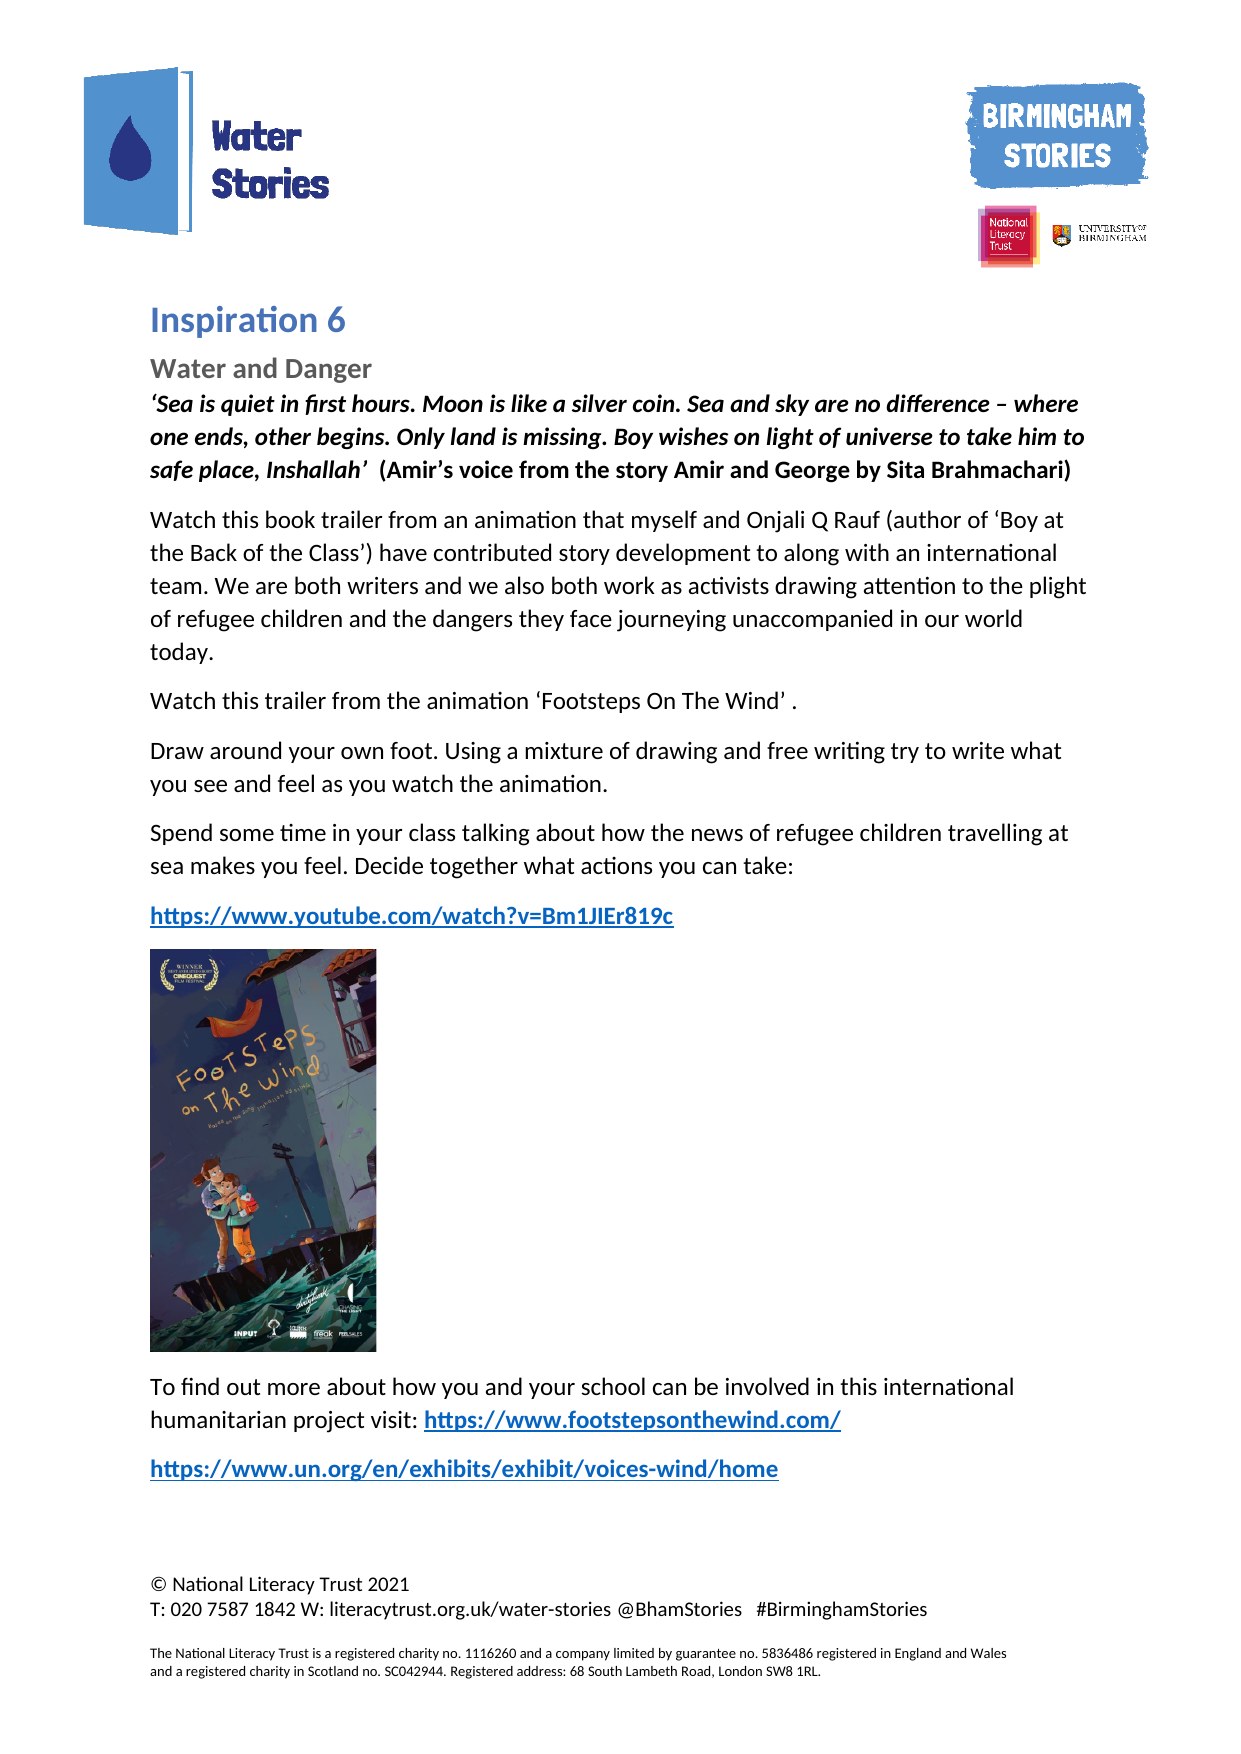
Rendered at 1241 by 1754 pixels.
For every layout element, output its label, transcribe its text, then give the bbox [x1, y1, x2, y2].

picture [150, 949, 377, 1352]
picture [940, 55, 1174, 289]
text Watch this trailer from the animation ‘Footsteps On The Wind’ . [150, 685, 1090, 716]
text Draw around your own foot. Using a mixture of drawing and free writing try to write what you see and feel as you watch the animation. [150, 735, 1090, 798]
text https://www.youtube.com/watch?v=Bm1JIEr819c [150, 900, 1090, 930]
subtitle Water and Danger [150, 350, 1090, 386]
picture [83, 67, 329, 235]
subtitle Inspiration 6 [150, 296, 1090, 342]
text https://www.un.org/en/exhibits/exhibit/voices-wind/home [150, 1454, 1090, 1484]
text Watch this book trailer from an animation that myself and Onjali Q Rauf (author of ‘Boy at the Back of the Class’) have contributed story development to along with an international team. We are both writers and we also both work as activists drawing attention to the plight of refugee children and the dangers they face journeying unaccompanied in our world today. [150, 504, 1090, 666]
text Spend some time in your class talking about how the news of refugee children travelling at sea makes you feel. Decide together what actions you can take: [150, 817, 1090, 881]
text ‘Sea is quiet in first hours. Moon is like a silver coin. Sea and sky are no difference – where one ends, other begins. Only land is missing. Boy wishes on light of universe to take him to safe place, Inshallah’ (Amir’s voice from the story Amir and George by Sita Brahmachari) [150, 388, 1090, 485]
text To find out more about how you and your school can be involved in this international humanitarian project visit: https://www.footstepsonthewind.com/ [150, 1371, 1090, 1434]
